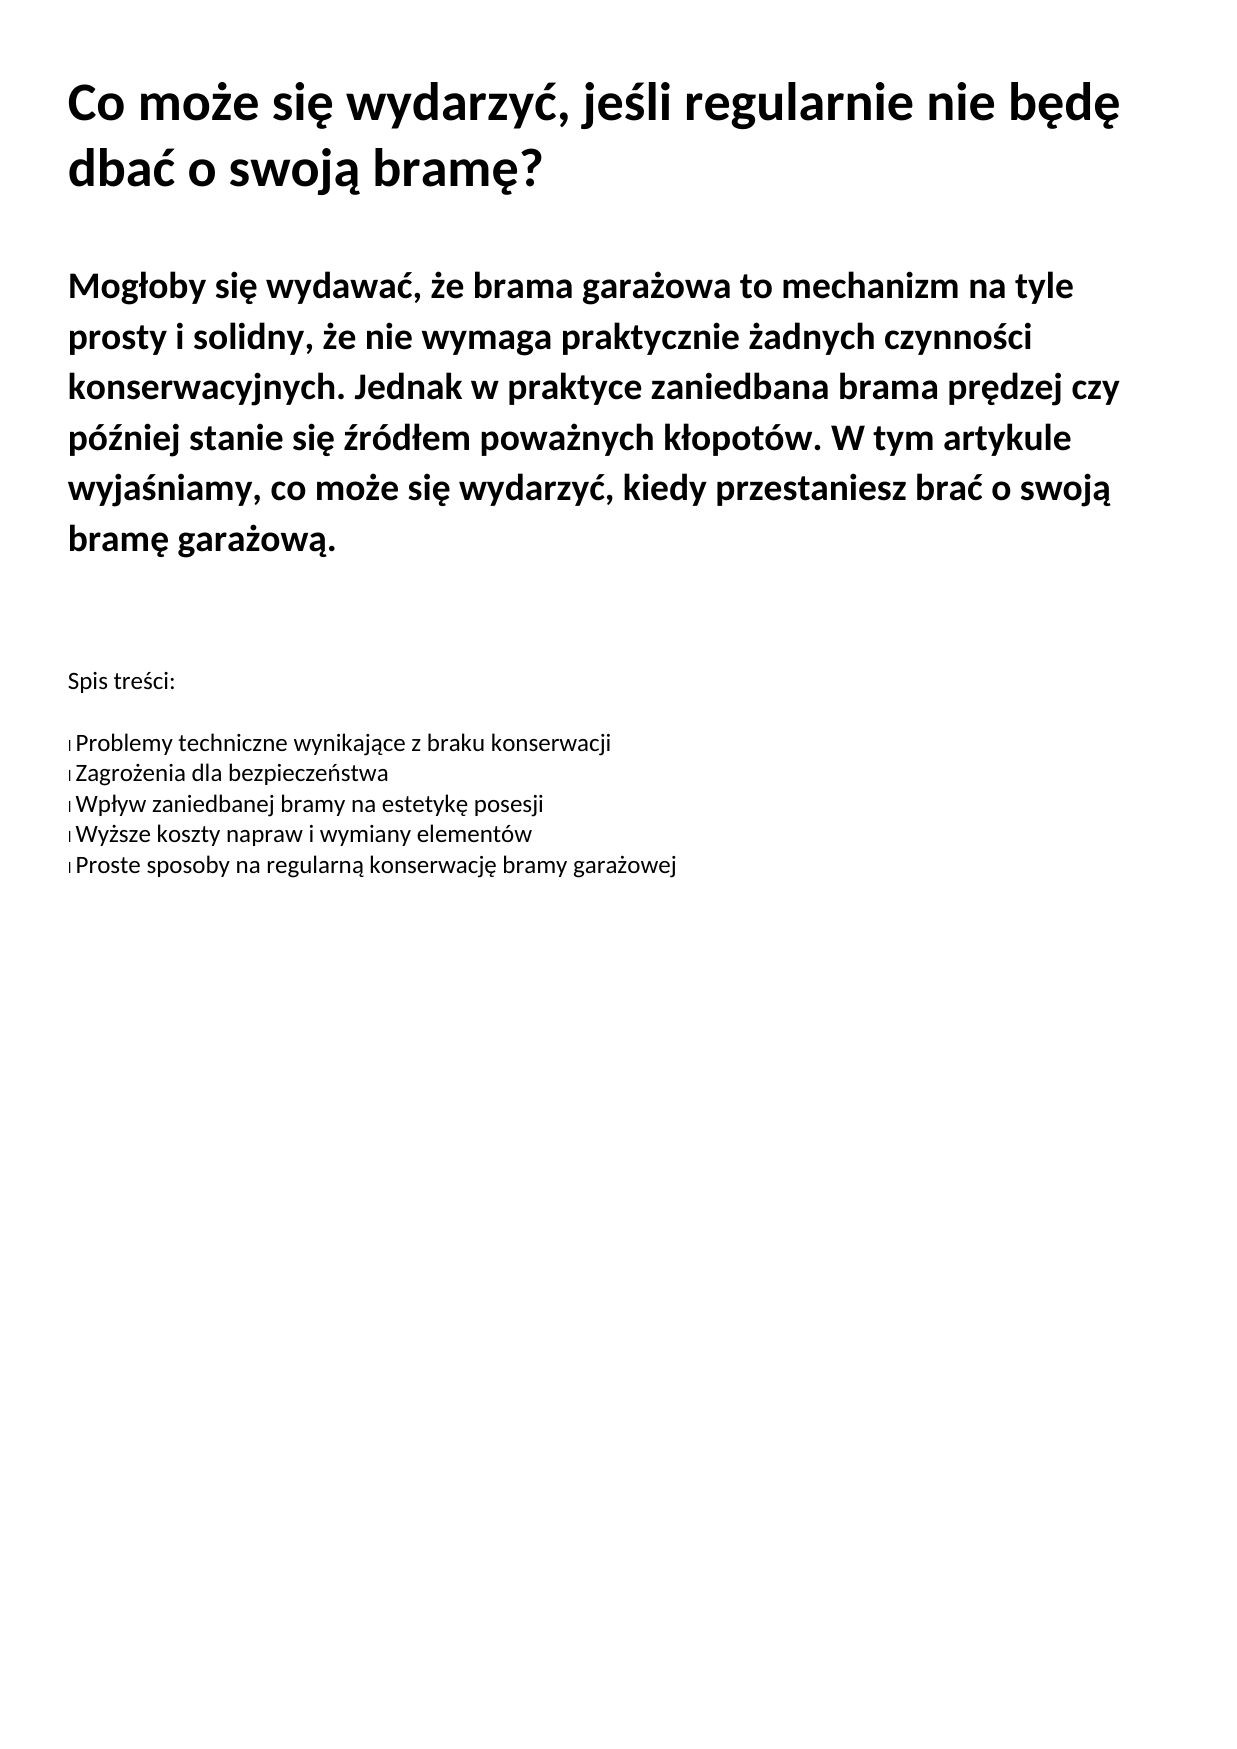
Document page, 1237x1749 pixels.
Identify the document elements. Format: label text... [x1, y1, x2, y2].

text l Problemy techniczne wynikające z braku konserwacji [68, 727, 1169, 757]
text l Wpływ zaniedbanej bramy na estetykę posesji [68, 788, 1169, 818]
text l Wyższe koszty napraw i wymiany elementów [68, 818, 1169, 849]
text l Proste sposoby na regularną konserwację bramy garażowej [68, 849, 1169, 879]
text Spis treści: [68, 665, 1169, 696]
text Mogłoby się wydawać, że brama garażowa to mechanizm na tyle prosty i solidny, że nie wymaga praktycznie żadnych czynności konserwacyjnych. Jednak w praktyce zaniedbana brama prędzej czy później stanie się źródłem poważnych kłopotów. W tym artykule wyjaśniamy, co może się wydarzyć, kiedy przestaniesz brać o swoją bramę garażową. [68, 262, 1169, 560]
text Co może się wydarzyć, jeśli regularnie nie będę dbać o swoją bramę? [68, 68, 1169, 200]
text l Zagrożenia dla bezpieczeństwa [68, 757, 1169, 788]
